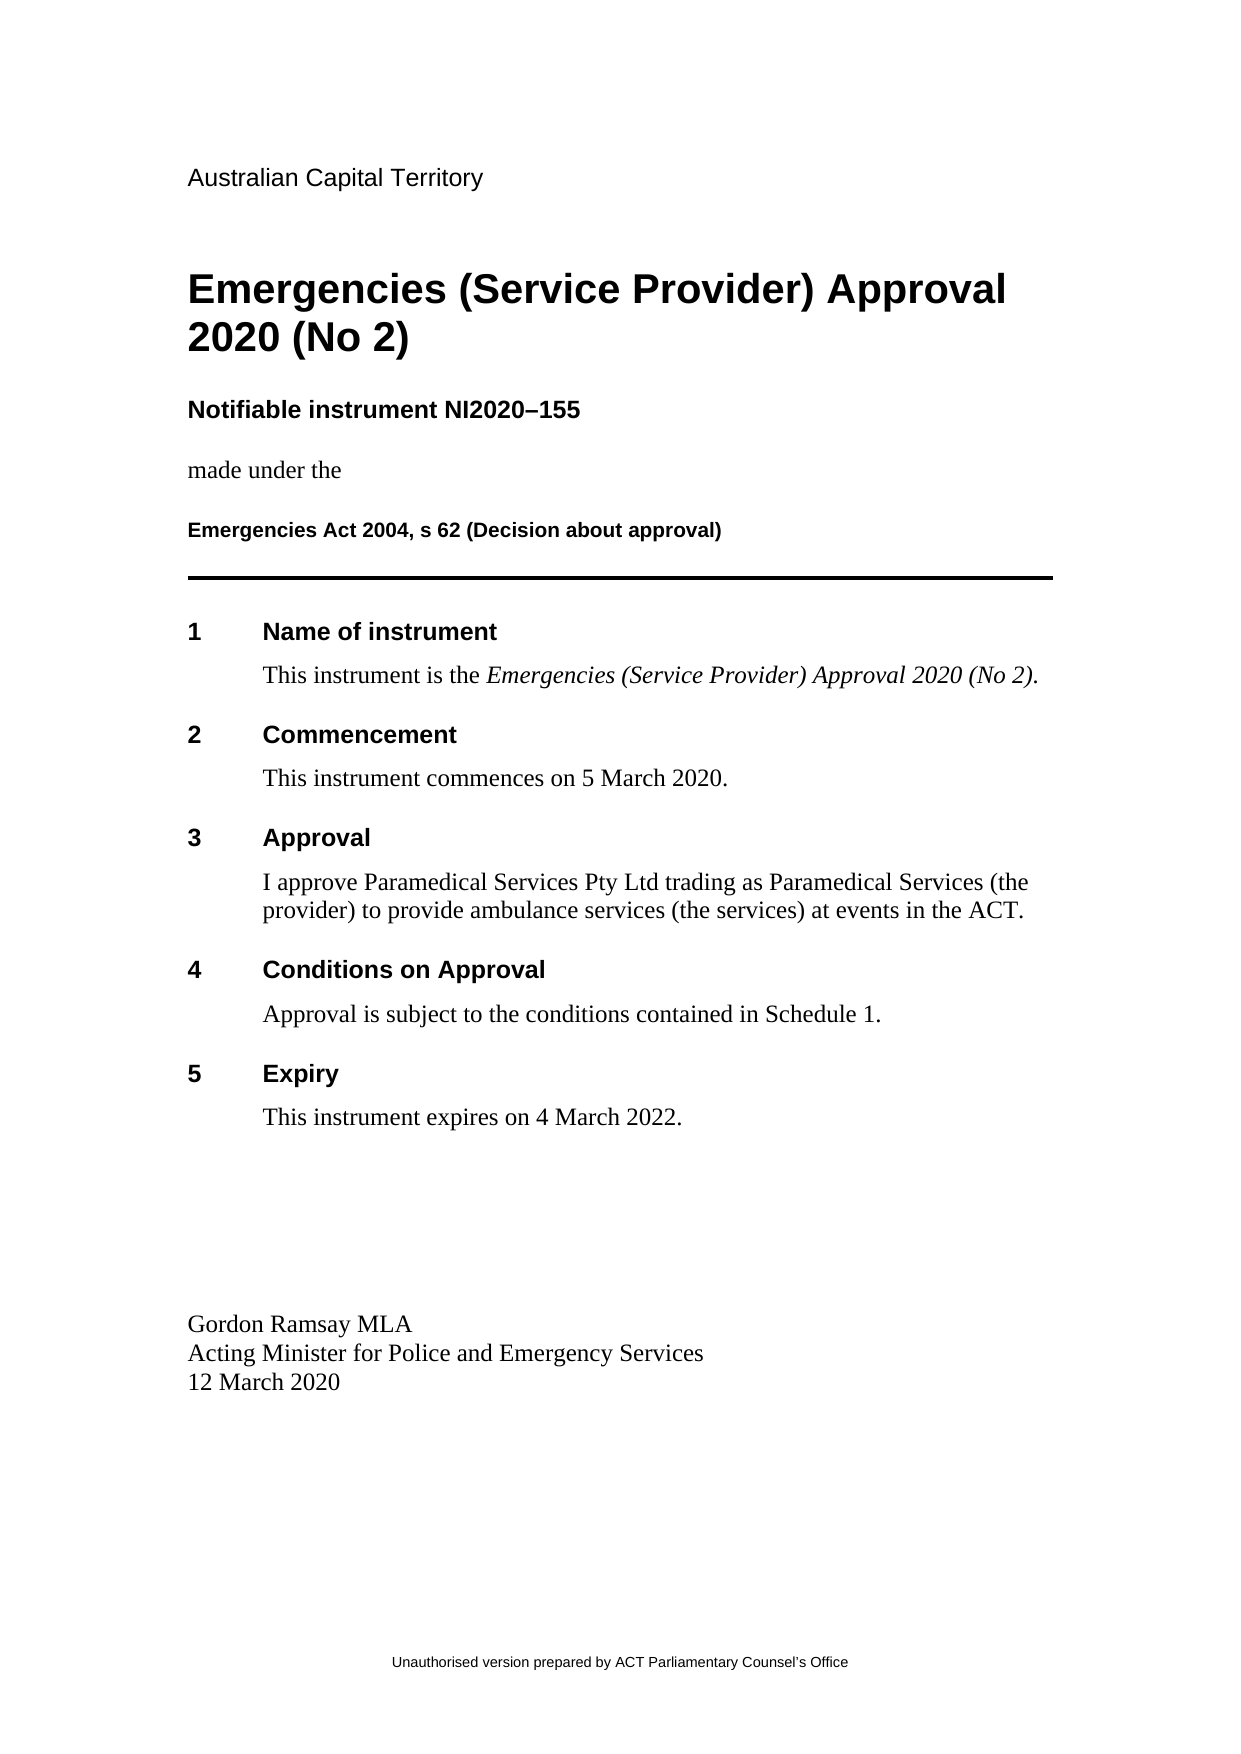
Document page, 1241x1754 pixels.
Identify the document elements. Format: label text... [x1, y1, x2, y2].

text 3 Approval [187, 823, 1053, 852]
text Emergencies (Service Provider) Approval 2020 (No 2) [187, 264, 1053, 360]
text Australian Capital Territory [187, 162, 1053, 191]
text 4 Conditions on Approval [187, 955, 1053, 984]
text This instrument expires on 4 March 2022. [262, 1102, 1053, 1131]
text Approval is subject to the conditions contained in Schedule 1. [262, 999, 1053, 1027]
text Notifiable instrument NI2020–155 [187, 395, 1053, 424]
text This instrument is the Emergencies (Service Provider) Approval 2020 (No 2). [262, 660, 1053, 689]
text 12 March 2020 [187, 1367, 1053, 1396]
text 1 Name of instrument [187, 617, 1053, 645]
text Gordon Ramsay MLA [187, 1309, 1053, 1338]
text I approve Paramedical Services Pty Ltd trading as Paramedical Services (the provider) to provide ambulance services (the services) at events in the ACT. [262, 867, 1053, 924]
text Acting Minister for Police and Emergency Services [187, 1338, 1053, 1367]
text made under the [187, 455, 1053, 484]
text This instrument commences on 5 March 2020. [262, 763, 1053, 792]
text 2 Commencement [187, 720, 1053, 749]
text Emergencies Act 2004, s 62 (Decision about approval) [187, 517, 1053, 541]
text 5 Expiry [187, 1059, 1053, 1087]
